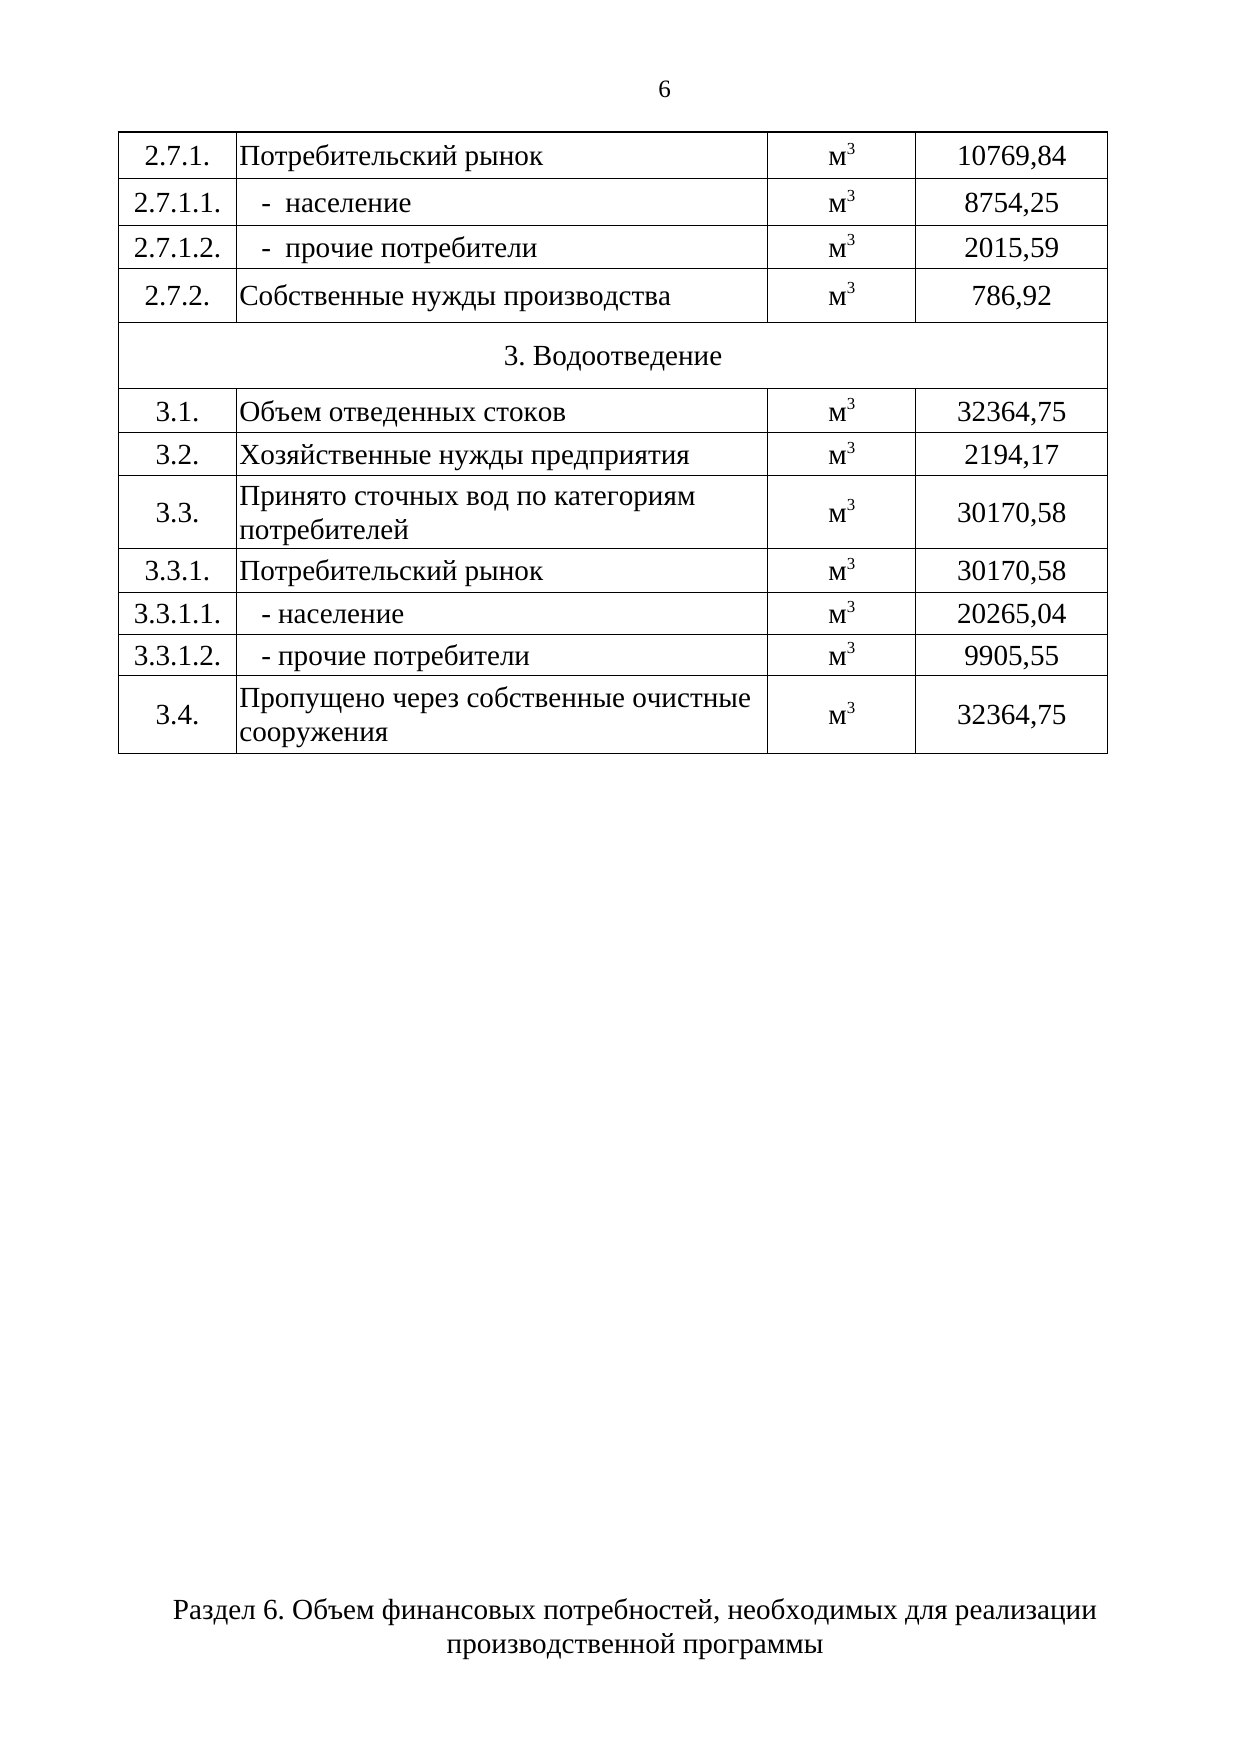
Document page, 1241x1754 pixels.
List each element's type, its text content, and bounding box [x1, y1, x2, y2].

table_cell 3.4. [119, 676, 236, 753]
table_cell 10769,84 [916, 133, 1107, 178]
table_cell м3 [768, 676, 915, 753]
table_cell 3.3.1.2. [119, 635, 236, 674]
table_cell Принято сточных вод по категориям потребителей [237, 476, 767, 547]
table_cell 2194,17 [916, 433, 1107, 475]
table_cell - население [237, 179, 767, 225]
table_cell м3 [768, 549, 915, 592]
table_cell 9905,55 [916, 635, 1107, 674]
table_cell м3 [768, 389, 915, 432]
table_cell 3.2. [119, 433, 236, 475]
table_cell 2.7.1.2. [119, 226, 236, 267]
table_cell 30170,58 [916, 476, 1107, 547]
table_cell м3 [768, 226, 915, 267]
table_cell Хозяйственные нужды предприятия [237, 433, 767, 475]
table_cell Объем отведенных стоков [237, 389, 767, 432]
table_cell 32364,75 [916, 389, 1107, 432]
table_cell м3 [768, 133, 915, 178]
table_cell 2015,59 [916, 226, 1107, 267]
table_cell м3 [768, 476, 915, 547]
table_cell 2.7.1. [119, 133, 236, 178]
table_cell м3 [768, 269, 915, 322]
table_cell 3.3. [119, 476, 236, 547]
table_cell м3 [768, 593, 915, 633]
table_cell Пропущено через собственные очистные сооружения [237, 676, 767, 753]
table_cell 20265,04 [916, 593, 1107, 633]
table_cell - население [237, 593, 767, 633]
table_cell 3.1. [119, 389, 236, 432]
table_cell м3 [768, 179, 915, 225]
table_cell Собственные нужды производства [237, 269, 767, 322]
table_cell Потребительский рынок [237, 549, 767, 592]
text Раздел 6. Объем финансовых потребностей, необходимых для реализации производственной программы [118, 1592, 1152, 1659]
table_cell м3 [768, 433, 915, 475]
table_cell 30170,58 [916, 549, 1107, 592]
table_cell - прочие потребители [237, 226, 767, 267]
table_cell 786,92 [916, 269, 1107, 322]
table_cell 3. Водоотведение [119, 323, 1107, 388]
table_cell Потребительский рынок [237, 133, 767, 178]
table_cell м3 [768, 635, 915, 674]
table_cell 2.7.1.1. [119, 179, 236, 225]
table_cell - прочие потребители [237, 635, 767, 674]
table_cell 32364,75 [916, 676, 1107, 753]
table_cell 3.3.1.1. [119, 593, 236, 633]
table_cell 8754,25 [916, 179, 1107, 225]
table_cell 3.3.1. [119, 549, 236, 592]
table_cell 2.7.2. [119, 269, 236, 322]
